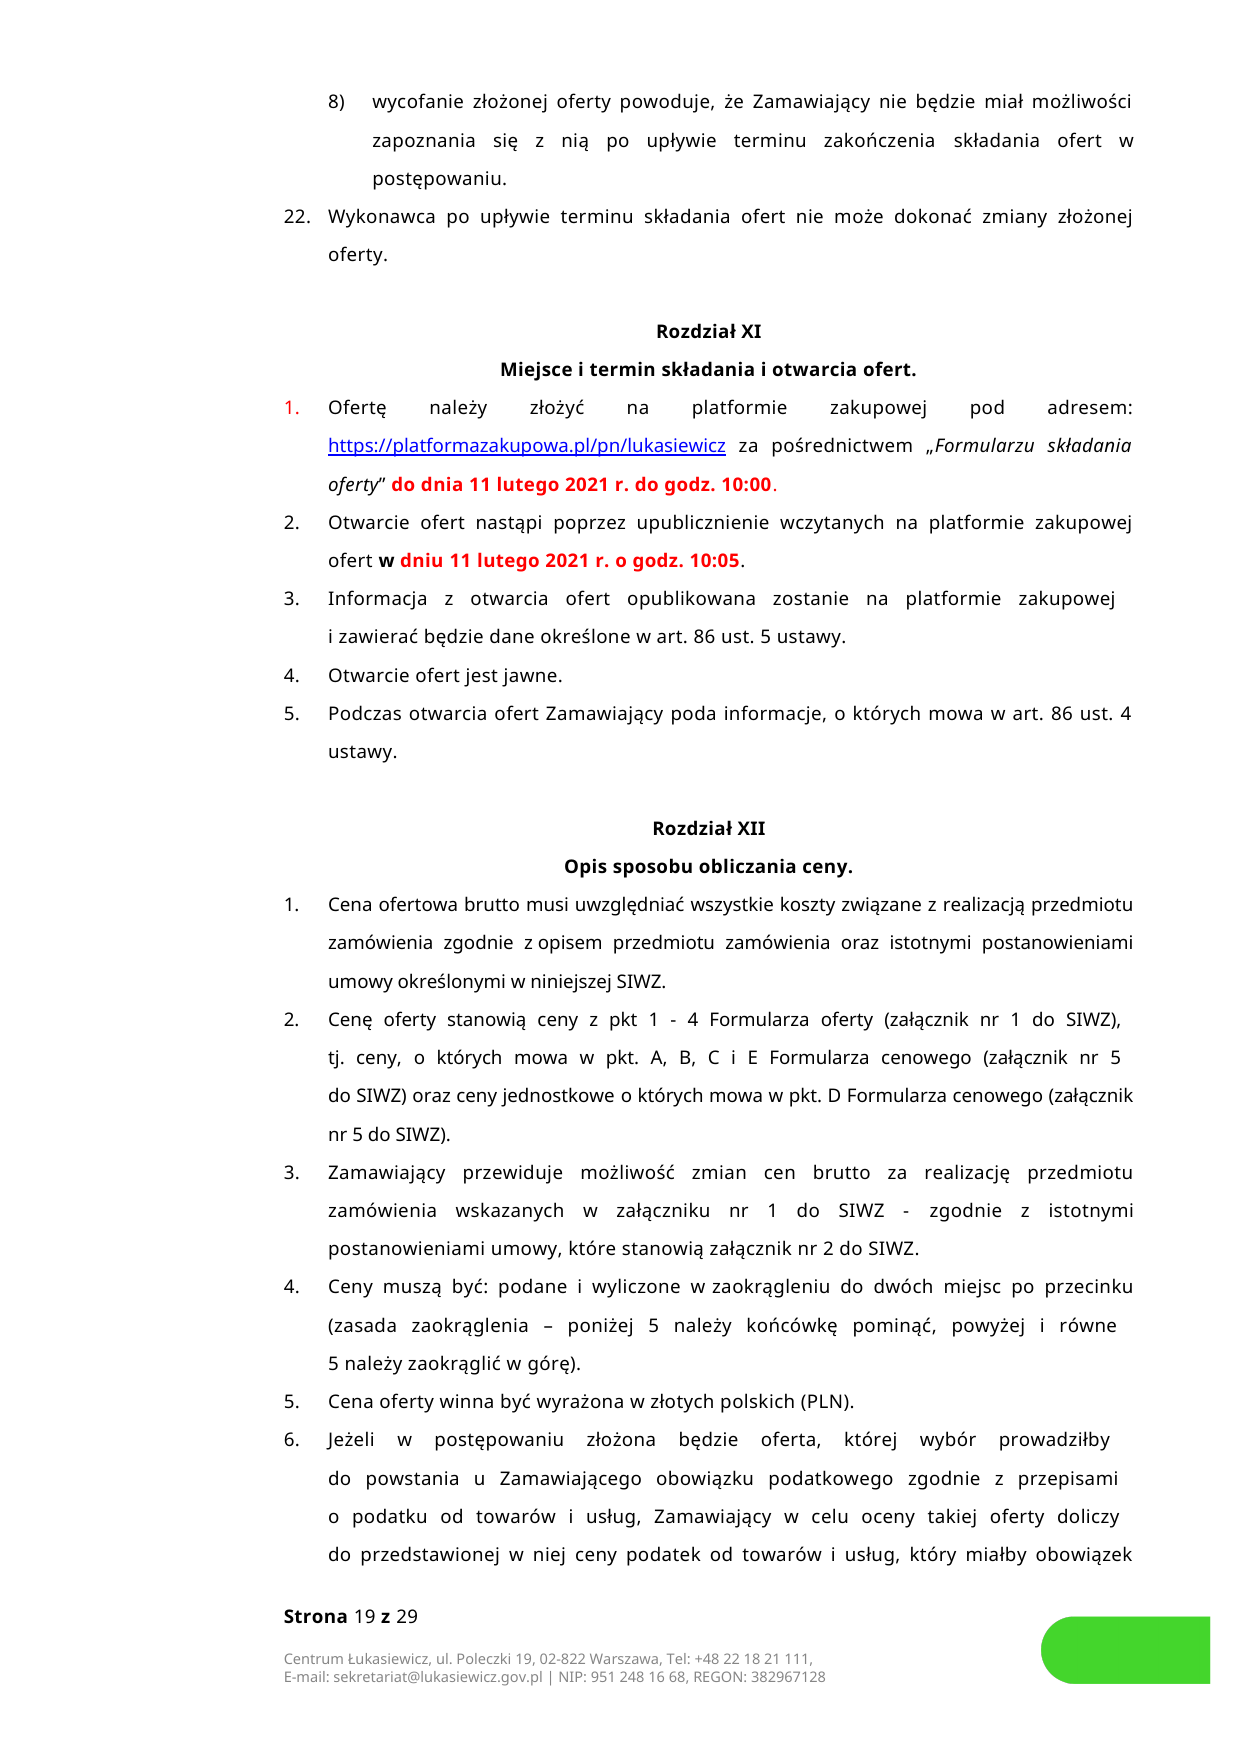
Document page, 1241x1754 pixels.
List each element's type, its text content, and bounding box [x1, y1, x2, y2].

list Cenę oferty stanowią ceny z pkt 1 - 4 Formularza oferty (załącznik nr 1 do SIWZ), tj. ceny, o których mowa w pkt. A, B, C i E Formularza cenowego (załącznik nr 5 do SIWZ) oraz ceny jednostkowe o których mowa w pkt. D Formularza cenowego (załącznik nr 5 do SIWZ). [283, 1006, 1134, 1146]
text Rozdział XI [283, 318, 1134, 343]
list Ofertę należy złożyć na platformie zakupowej pod adresem: https://platformazakupowa.pl/pn/lukasiewicz za pośrednictwem „Formularzu składania oferty” do dnia 11 lutego 2021 r. do godz. 10:00. [283, 394, 1134, 496]
list Ceny muszą być: podane i wyliczone w zaokrągleniu do dwóch miejsc po przecinku (zasada zaokrąglenia – poniżej 5 należy końcówkę pominąć, powyżej i równe 5 należy zaokrąglić w górę). [283, 1274, 1134, 1376]
list Informacja z otwarcia ofert opublikowana zostanie na platformie zakupowej i zawierać będzie dane określone w art. 86 ust. 5 ustawy. [283, 586, 1134, 649]
text Rozdział XII [283, 815, 1134, 841]
list Cena oferty winna być wyrażona w złotych polskich (PLN). [283, 1388, 1134, 1414]
picture [1037, 1612, 1239, 1752]
text Miejsce i termin składania i otwarcia ofert. [283, 356, 1134, 382]
list wycofanie złożonej oferty powoduje, że Zamawiający nie będzie miał możliwości zapoznania się z nią po upływie terminu zakończenia składania ofert w postępowaniu. [328, 89, 1134, 191]
list Otwarcie ofert nastąpi poprzez upublicznienie wczytanych na platformie zakupowej ofert w dniu 11 lutego 2021 r. o godz. 10:05. [283, 509, 1134, 573]
list Cena ofertowa brutto musi uwzględniać wszystkie koszty związane z realizacją przedmiotu zamówienia zgodnie z opisem przedmiotu zamówienia oraz istotnymi postanowieniami umowy określonymi w niniejszej SIWZ. [283, 891, 1134, 993]
list Zamawiający przewiduje możliwość zmian cen brutto za realizację przedmiotu zamówienia wskazanych w załączniku nr 1 do SIWZ - zgodnie z istotnymi postanowieniami umowy, które stanowią załącznik nr 2 do SIWZ. [283, 1159, 1134, 1261]
list Wykonawca po upływie terminu składania ofert nie może dokonać zmiany złożonej oferty. [283, 203, 1134, 267]
list Otwarcie ofert jest jawne. [283, 662, 1134, 688]
text Opis sposobu obliczania ceny. [283, 853, 1134, 879]
list Podczas otwarcia ofert Zamawiający poda informacje, o których mowa w art. 86 ust. 4 ustawy. [283, 700, 1134, 764]
